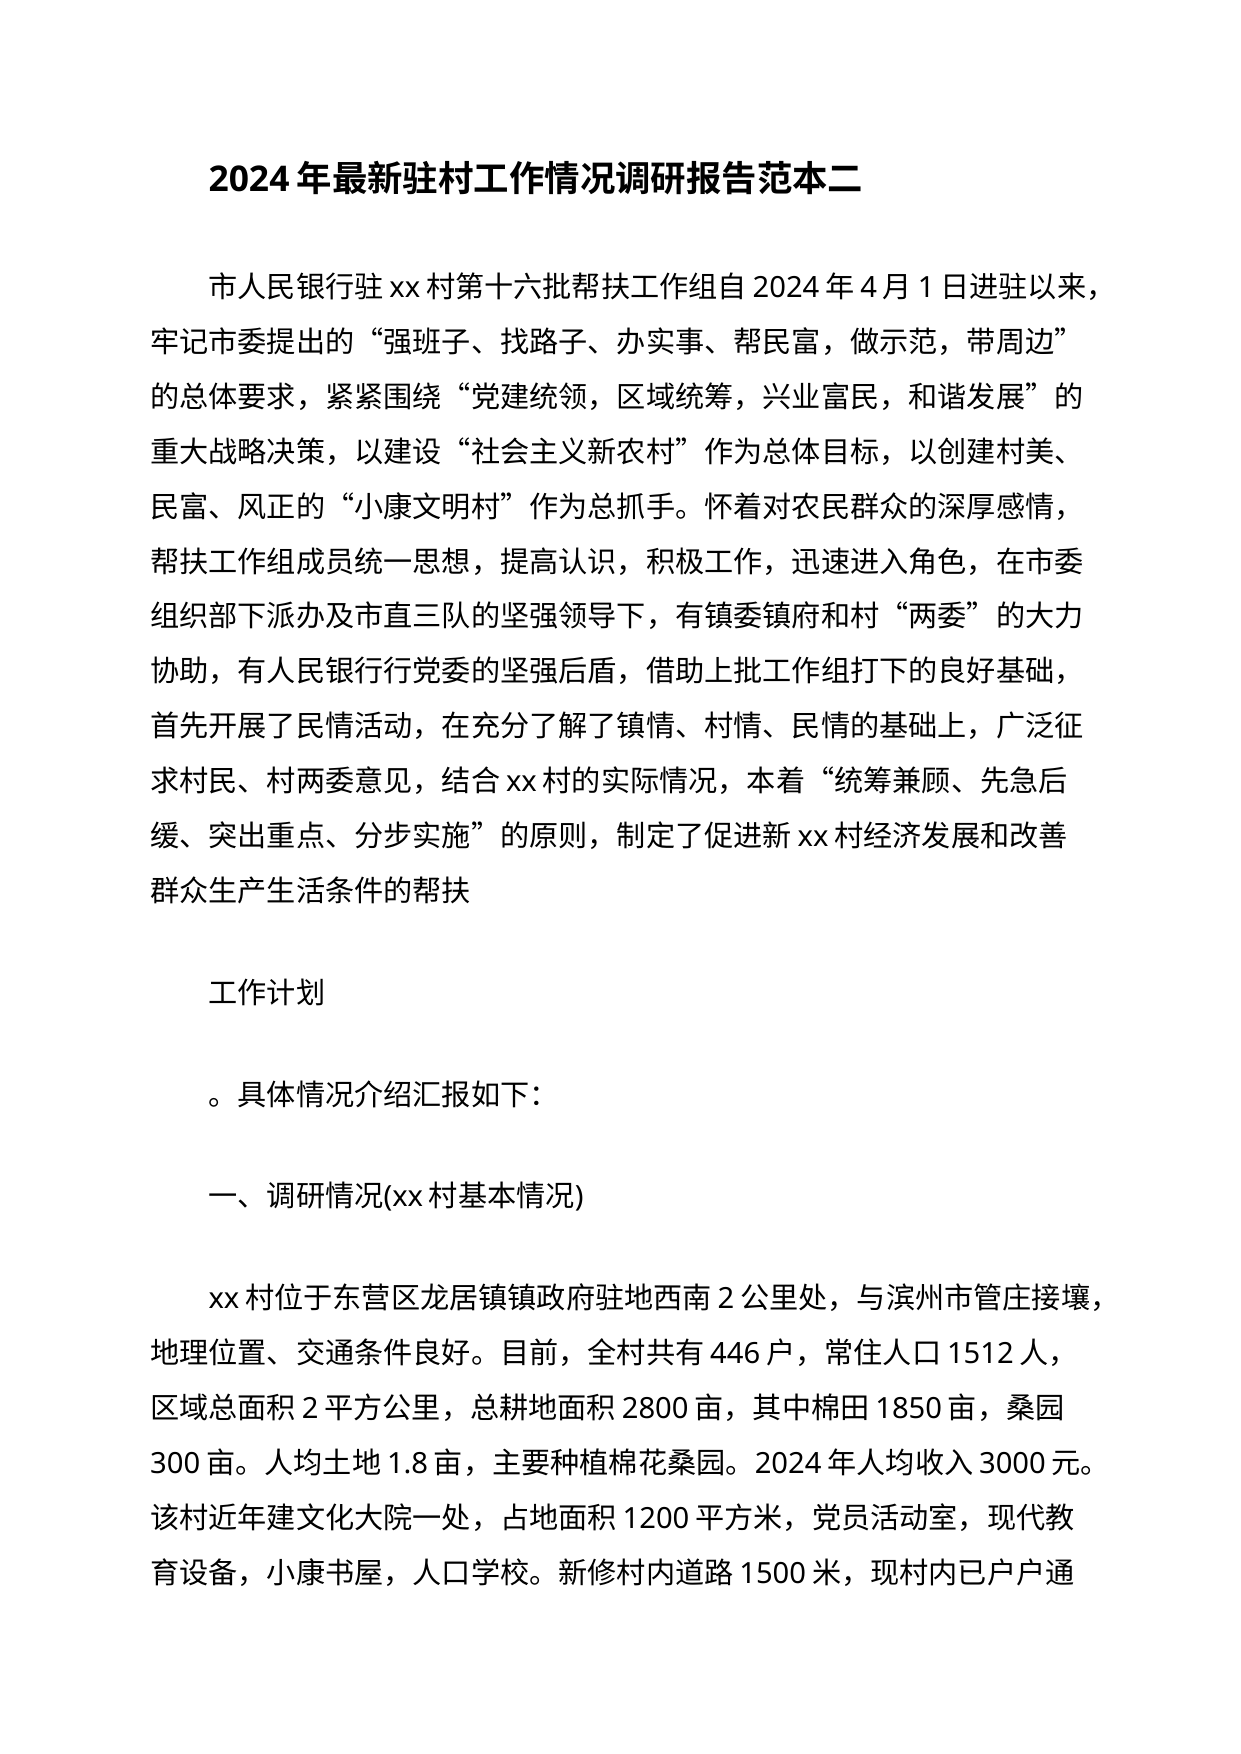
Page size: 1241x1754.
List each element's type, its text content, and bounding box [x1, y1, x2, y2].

text 工作计划 [150, 969, 1090, 1012]
text 一、调研情况(xx村基本情况) [150, 1173, 1090, 1215]
text 市人民银行驻xx村第十六批帮扶工作组自2024年4月1日进驻以来，牢记市委提出的“强班子、找路子、办实事、帮民富，做示范，带周边”的总体要求，紧紧围绕“党建统领，区域统筹，兴业富民，和谐发展”的重大战略决策，以建设“社会主义新农村”作为总体目标，以创建村美、民富、风正的“小康文明村”作为总抓手。怀着对农民群众的深厚感情，帮扶工作组成员统一思想，提高认识，积极工作，迅速进入角色，在市委组织部下派办及市直三队的坚强领导下，有镇委镇府和村“两委”的大力协助，有人民银行行党委的坚强后盾，借助上批工作组打下的良好基础，首先开展了民情活动，在充分了解了镇情、村情、民情的基础上，广泛征求村民、村两委意见，结合xx村的实际情况，本着“统筹兼顾、先急后缓、突出重点、分步实施”的原则，制定了促进新xx村经济发展和改善群众生产生活条件的帮扶 [150, 263, 1090, 910]
text 。具体情况介绍汇报如下： [150, 1071, 1090, 1113]
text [150, 1275, 1090, 1592]
text 2024年最新驻村工作情况调研报告范本二 [150, 150, 1090, 201]
